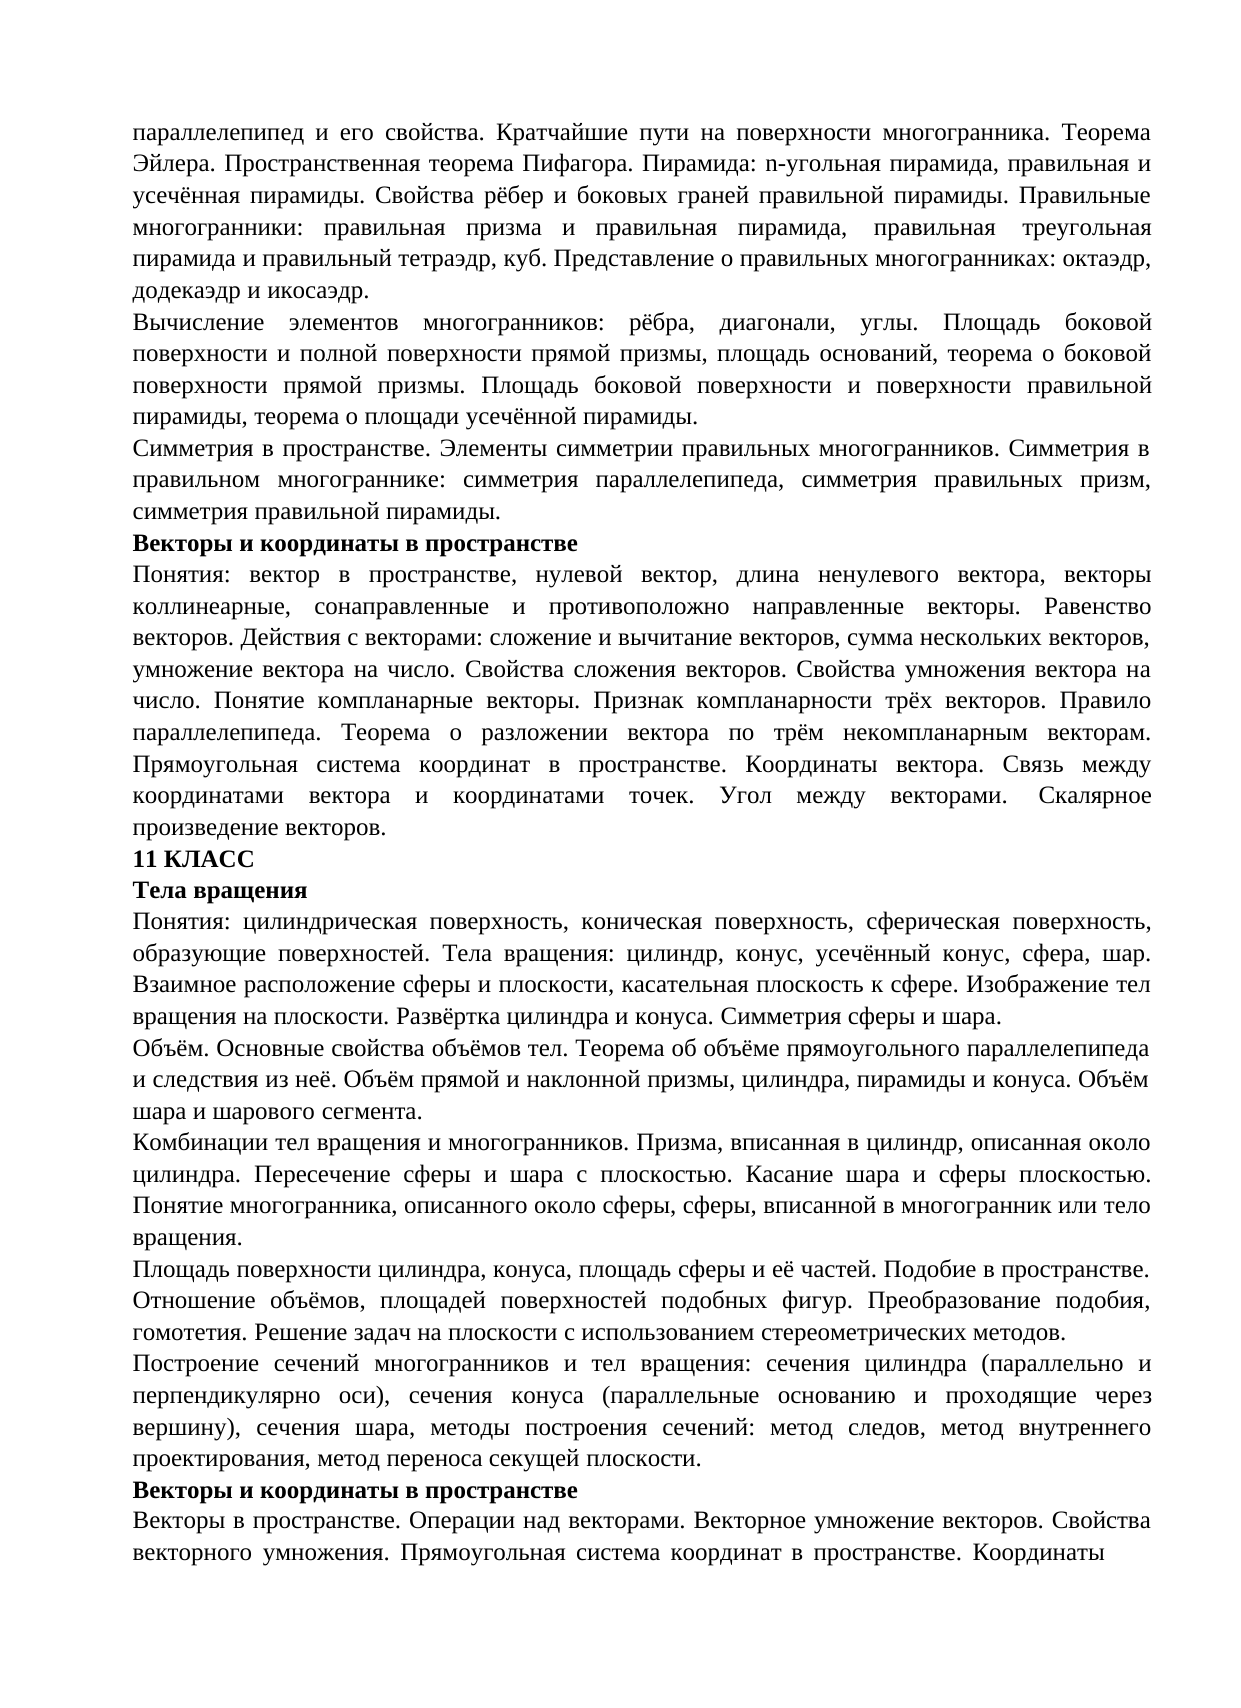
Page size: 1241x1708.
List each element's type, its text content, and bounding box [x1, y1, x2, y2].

subtitle 11 КЛАСС [132, 844, 1163, 873]
text Объём. Основные свойства объёмов тел. Теорема об объёме прямоугольного параллелепипеда и следствия из неё. Объём прямой и наклонной призмы, цилиндра, пирамиды и конуса. Объём шара и шарового сегмента. [132, 1033, 1151, 1124]
text Симметрия в пространстве. Элементы симметрии правильных многогранников. Симметрия в правильном многограннике: симметрия параллелепипеда, симметрия правильных призм, симметрия правильной пирамиды. [132, 433, 1151, 525]
text Площадь поверхности цилиндра, конуса, площадь сферы и её частей. Подобие в пространстве. Отношение объёмов, площадей поверхностей подобных фигур. Преобразование подобия, гомотетия. Решение задач на плоскости с использованием стереометрических методов. [132, 1254, 1151, 1346]
text Понятия: вектор в пространстве, нулевой вектор, длина ненулевого вектора, векторы коллинеарные, сонаправленные и противоположно направленные векторы. Равенство векторов. Действия с векторами: сложение и вычитание векторов, сумма нескольких векторов, умножение вектора на число. Свойства сложения векторов. Свойства умножения вектора на число. Понятие компланарные векторы. Признак компланарности трёх векторов. Правило параллелепипеда. Теорема о разложении вектора по трём некомпланарным векторам. Прямоугольная система координат в пространстве. Координаты вектора. Связь между координатами вектора и координатами точек. Угол между векторами. Скалярное произведение векторов. [132, 559, 1152, 841]
subtitle Векторы и координаты в пространстве [132, 1475, 1163, 1503]
text Комбинации тел вращения и многогранников. Призма, вписанная в цилиндр, описанная около цилиндра. Пересечение сферы и шара с плоскостью. Касание шара и сферы плоскостью. Понятие многогранника, описанного около сферы, сферы, вписанной в многогранник или тело вращения. [132, 1127, 1151, 1251]
text Понятия: цилиндрическая поверхность, коническая поверхность, сферическая поверхность, образующие поверхностей. Тела вращения: цилиндр, конус, усечённый конус, сфера, шар. Взаимное расположение сферы и плоскости, касательная плоскость к сфере. Изображение тел вращения на плоскости. Развёртка цилиндра и конуса. Симметрия сферы и шара. [132, 906, 1152, 1030]
text Вычисление элементов многогранников: рёбра, диагонали, углы. Площадь боковой поверхности и полной поверхности прямой призмы, площадь оснований, теорема о боковой поверхности прямой призмы. Площадь боковой поверхности и поверхности правильной пирамиды, теорема о площади усечённой пирамиды. [132, 307, 1152, 430]
text Векторы в пространстве. Операции над векторами. Векторное умножение векторов. Свойства векторного умножения. Прямоугольная система координат в пространстве. Координаты [132, 1506, 1152, 1566]
text параллелепипед и его свойства. Кратчайшие пути на поверхности многогранника. Теорема Эйлера. Пространственная теорема Пифагора. Пирамида: n-угольная пирамида, правильная и усечённая пирамиды. Свойства рёбер и боковых граней правильной пирамиды. Правильные многогранники: правильная призма и правильная пирамида, правильная треугольная пирамида и правильный тетраэдр, куб. Представление о правильных многогранниках: октаэдр, додекаэдр и икосаэдр. [132, 117, 1152, 303]
text Тела вращения [132, 875, 1163, 904]
text Построение сечений многогранников и тел вращения: сечения цилиндра (параллельно и перпендикулярно оси), сечения конуса (параллельные основанию и проходящие через вершину), сечения шара, методы построения сечений: метод следов, метод внутреннего проектирования, метод переноса секущей плоскости. [132, 1348, 1152, 1472]
subtitle Векторы и координаты в пространстве [132, 528, 1163, 556]
